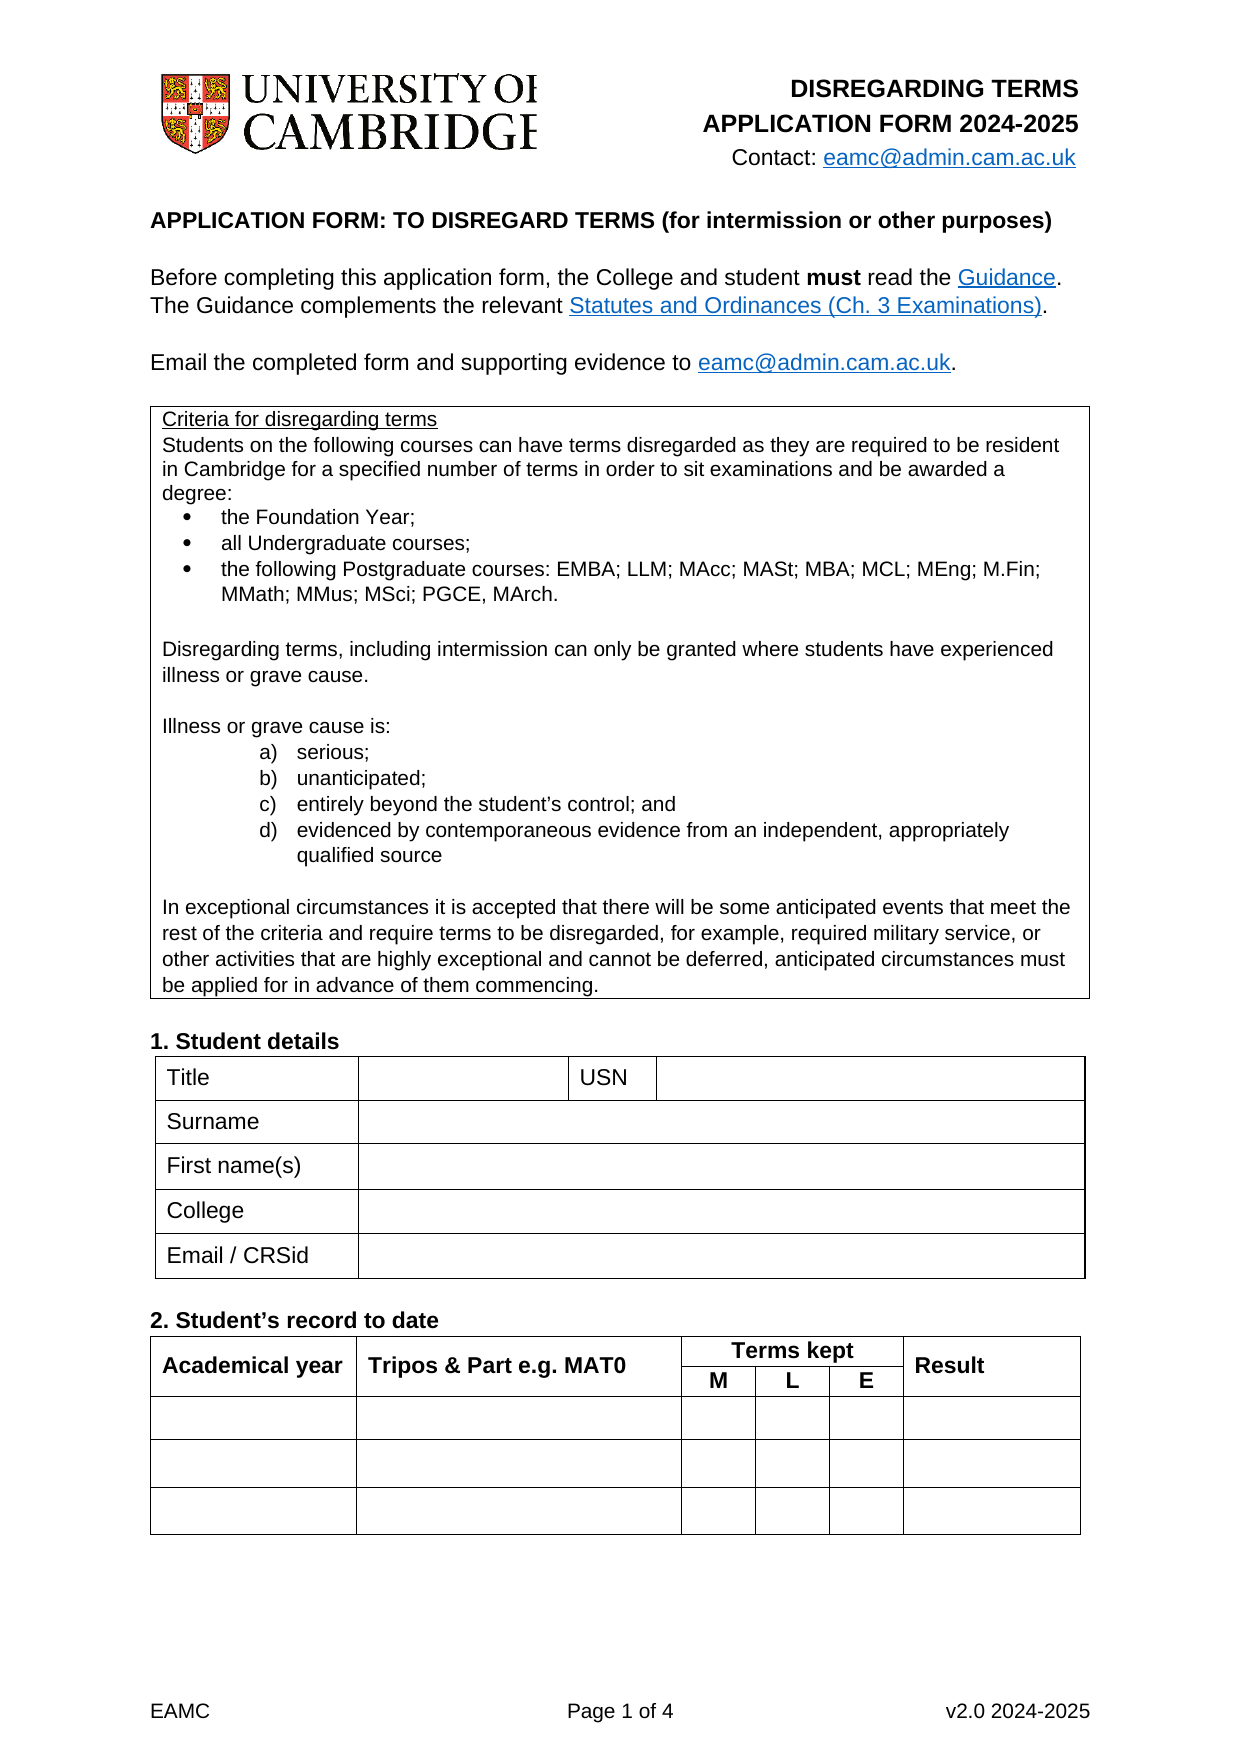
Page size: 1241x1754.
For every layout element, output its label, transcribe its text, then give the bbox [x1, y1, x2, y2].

text APPLICATION FORM: TO DISREGARD TERMS (for intermission or other purposes) [150, 207, 1139, 233]
table_cell [357, 1440, 681, 1487]
table_cell [359, 1190, 1084, 1233]
table_cell [682, 1488, 755, 1534]
table_cell [357, 1488, 681, 1534]
table_cell Email / CRSid [156, 1234, 358, 1278]
table_cell [830, 1488, 903, 1534]
table_cell [151, 1440, 356, 1487]
table_cell Surname [156, 1101, 358, 1143]
table_cell [151, 1397, 356, 1439]
table_cell [151, 1488, 356, 1534]
table_header Terms kept [682, 1337, 903, 1366]
text Email the completed form and supporting evidence to eamc@admin.cam.ac.uk. [150, 349, 1124, 375]
table_cell E [830, 1367, 903, 1396]
picture [161, 73, 537, 154]
text 1. Student details [150, 1028, 1090, 1054]
table_cell [682, 1397, 755, 1439]
table_cell [359, 1144, 1084, 1189]
table_header Tripos & Part e.g. MAT0 [357, 1337, 681, 1396]
table_cell [756, 1440, 829, 1487]
table_header USN [569, 1057, 656, 1100]
table_cell College [156, 1190, 358, 1233]
table_header Academical year [151, 1337, 356, 1396]
table_header Title [156, 1057, 358, 1100]
table_cell M [682, 1367, 755, 1396]
table_cell [830, 1440, 903, 1487]
table_cell [682, 1440, 755, 1487]
table_cell [357, 1397, 681, 1439]
table_cell [904, 1440, 1080, 1487]
table_cell First name(s) [156, 1144, 358, 1189]
table_cell [756, 1488, 829, 1534]
table_header [657, 1057, 1084, 1100]
table_header Result [904, 1337, 1080, 1396]
table_cell [359, 1101, 1084, 1143]
table_cell [904, 1488, 1080, 1534]
table_cell [756, 1397, 829, 1439]
table_cell [359, 1234, 1084, 1278]
table_cell L [756, 1367, 829, 1396]
table_header [359, 1057, 568, 1100]
text The Guidance complements the relevant Statutes and Ordinances (Ch. 3 Examinations). [150, 292, 1090, 318]
table_cell [904, 1397, 1080, 1439]
text Before completing this application form, the College and student must read the Guidance. [150, 263, 1090, 290]
table_header Criteria for disregarding terms Students on the following courses can have terms disregarded as they are required to be resident in Cambridge for a specified number of terms in order to sit examinations and be awarded a degree: the Foundation Year; all Undergraduate courses; the following Postgraduate courses: EMBA; LLM; MAcc; MASt; MBA; MCL; MEng; M.Fin; MMath; MMus; MSci; PGCE, MArch. Disregarding terms, including intermission can only be granted where students have experienced illness or grave cause. Illness or grave cause is: serious; unanticipated; entirely beyond the student’s control; and evidenced by contemporaneous evidence from an independent, appropriately qualified source In exceptional circumstances it is accepted that there will be some anticipated events that meet the rest of the criteria and require terms to be disregarded, for example, required military service, or other activities that are highly exceptional and cannot be deferred, anticipated circumstances must be applied for in advance of them commencing. [151, 407, 1089, 998]
table_cell [830, 1397, 903, 1439]
text 2. Student’s record to date [150, 1307, 1090, 1333]
